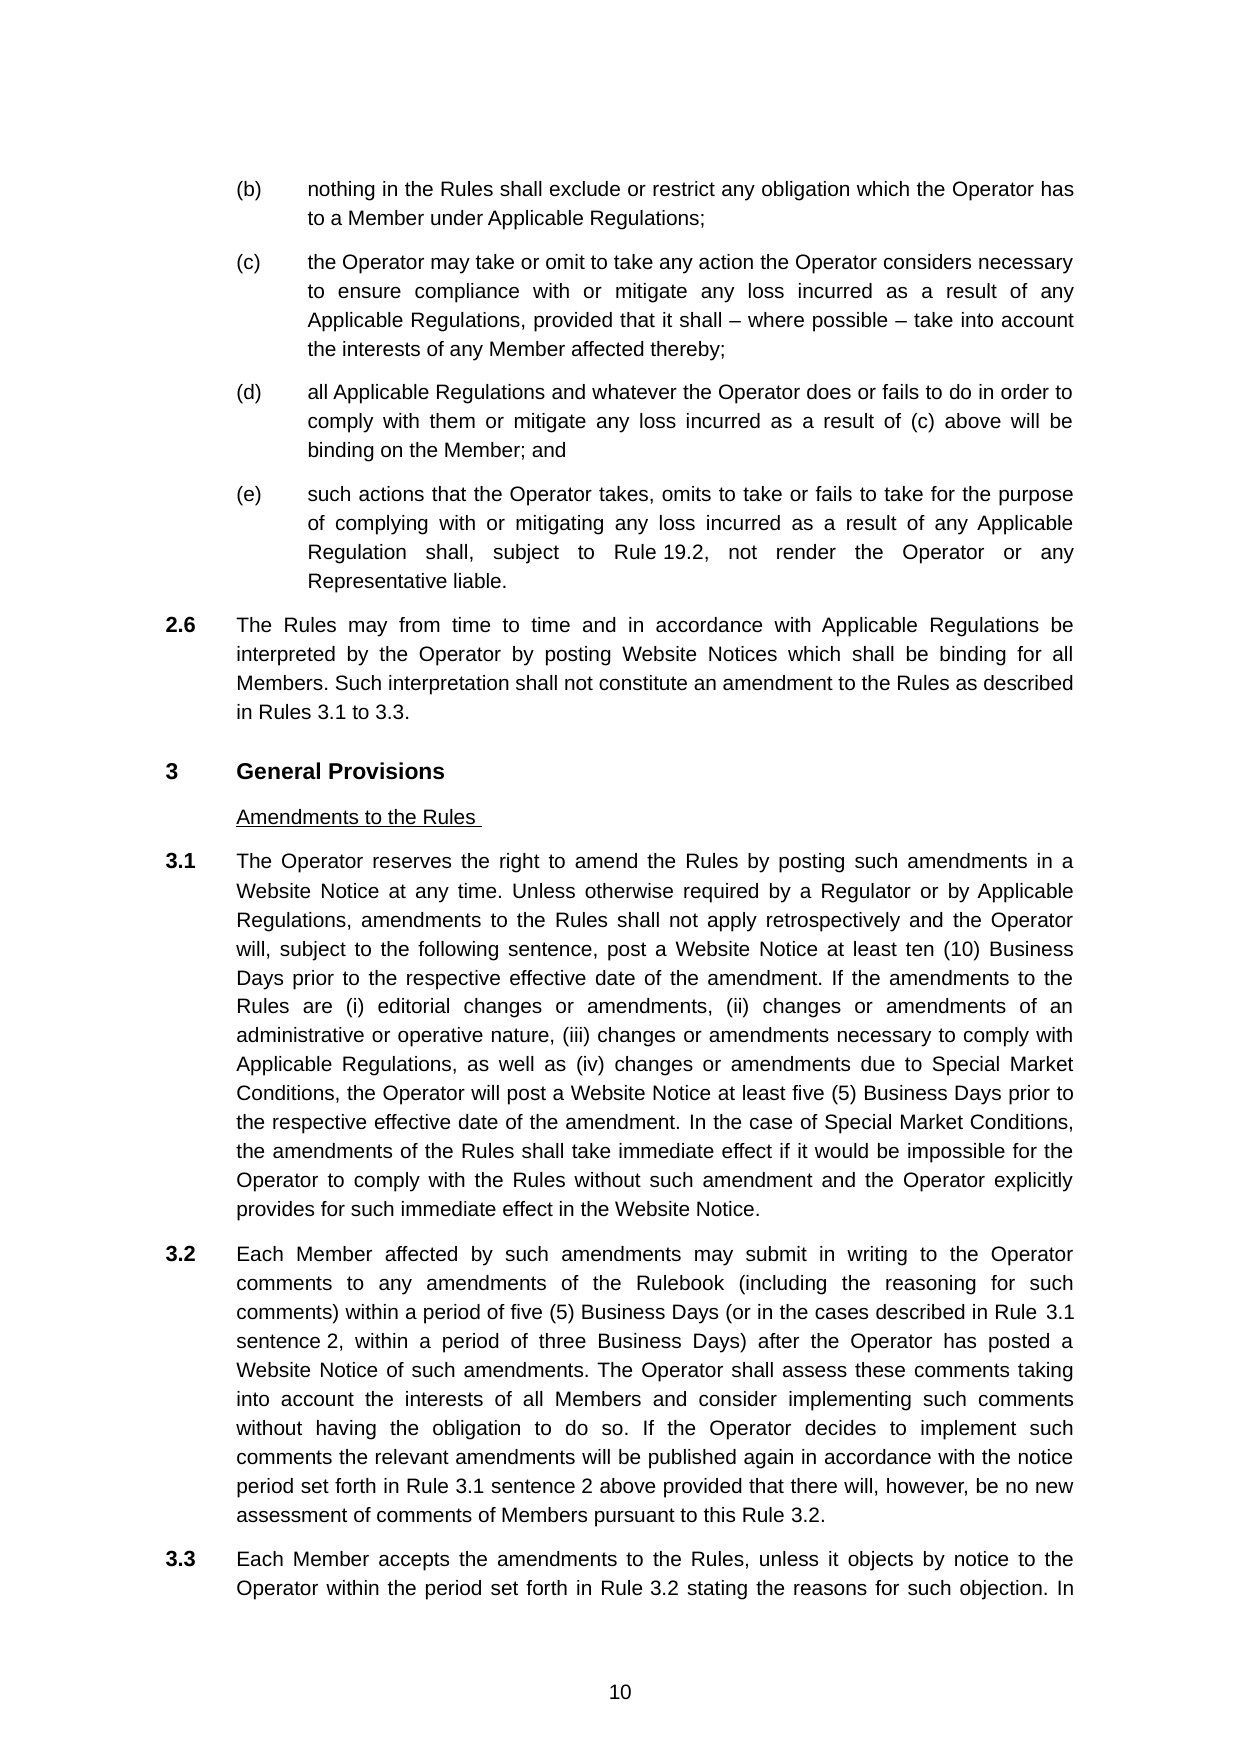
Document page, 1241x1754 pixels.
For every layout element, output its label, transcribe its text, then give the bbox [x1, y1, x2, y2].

text The Rules may from time to time and in accordance with Applicable Regulations be interpreted by the Operator by posting Website Notices which shall be binding for all Members. Such interpretation shall not constitute an amendment to the Rules as described in Rules 3.1 to 3.3. [165, 612, 1075, 724]
text all Applicable Regulations and whatever the Operator does or fails to do in order to comply with them or mitigate any loss incurred as a result of (c) above will be binding on the Member; and [236, 380, 1075, 462]
text General Provisions [165, 758, 1075, 784]
text nothing in the Rules shall exclude or restrict any obligation which the Operator has to a Member under Applicable Regulations; [236, 177, 1075, 230]
text Each Member affected by such amendments may submit in writing to the Operator comments to any amendments of the Rulebook (including the reasoning for such comments) within a period of five (5) Business Days (or in the cases described in Rule 3.1 sentence 2, within a period of three Business Days) after the Operator has posted a Website Notice of such amendments. The Operator shall assess these comments taking into account the interests of all Members and consider implementing such comments without having the obligation to do so. If the Operator decides to implement such comments the relevant amendments will be published again in accordance with the notice period set forth in Rule 3.1 sentence 2 above provided that there will, however, be no new assessment of comments of Members pursuant to this Rule 3.2. [165, 1241, 1075, 1526]
text the Operator may take or omit to take any action the Operator considers necessary to ensure compliance with or mitigate any loss incurred as a result of any Applicable Regulations, provided that it shall – where possible – take into account the interests of any Member affected thereby; [236, 250, 1075, 361]
text such actions that the Operator takes, omits to take or fails to take for the purpose of complying with or mitigating any loss incurred as a result of any Applicable Regulation shall, subject to Rule 19.2, not render the Operator or any Representative liable. [236, 482, 1075, 592]
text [165, 1546, 1075, 1600]
text The Operator reserves the right to amend the Rules by posting such amendments in a Website Notice at any time. Unless otherwise required by a Regulator or by Applicable Regulations, amendments to the Rules shall not apply retrospectively and the Operator will, subject to the following sentence, post a Website Notice at least ten (10) Business Days prior to the respective effective date of the amendment. If the amendments to the Rules are (i) editorial changes or amendments, (ii) changes or amendments of an administrative or operative nature, (iii) changes or amendments necessary to comply with Applicable Regulations, as well as (iv) changes or amendments due to Special Market Conditions, the Operator will post a Website Notice at least five (5) Business Days prior to the respective effective date of the amendment. In the case of Special Market Conditions, the amendments of the Rules shall take immediate effect if it would be impossible for the Operator to comply with the Rules without such amendment and the Operator explicitly provides for such immediate effect in the Website Notice. [165, 848, 1075, 1221]
text Amendments to the Rules [236, 805, 1075, 829]
